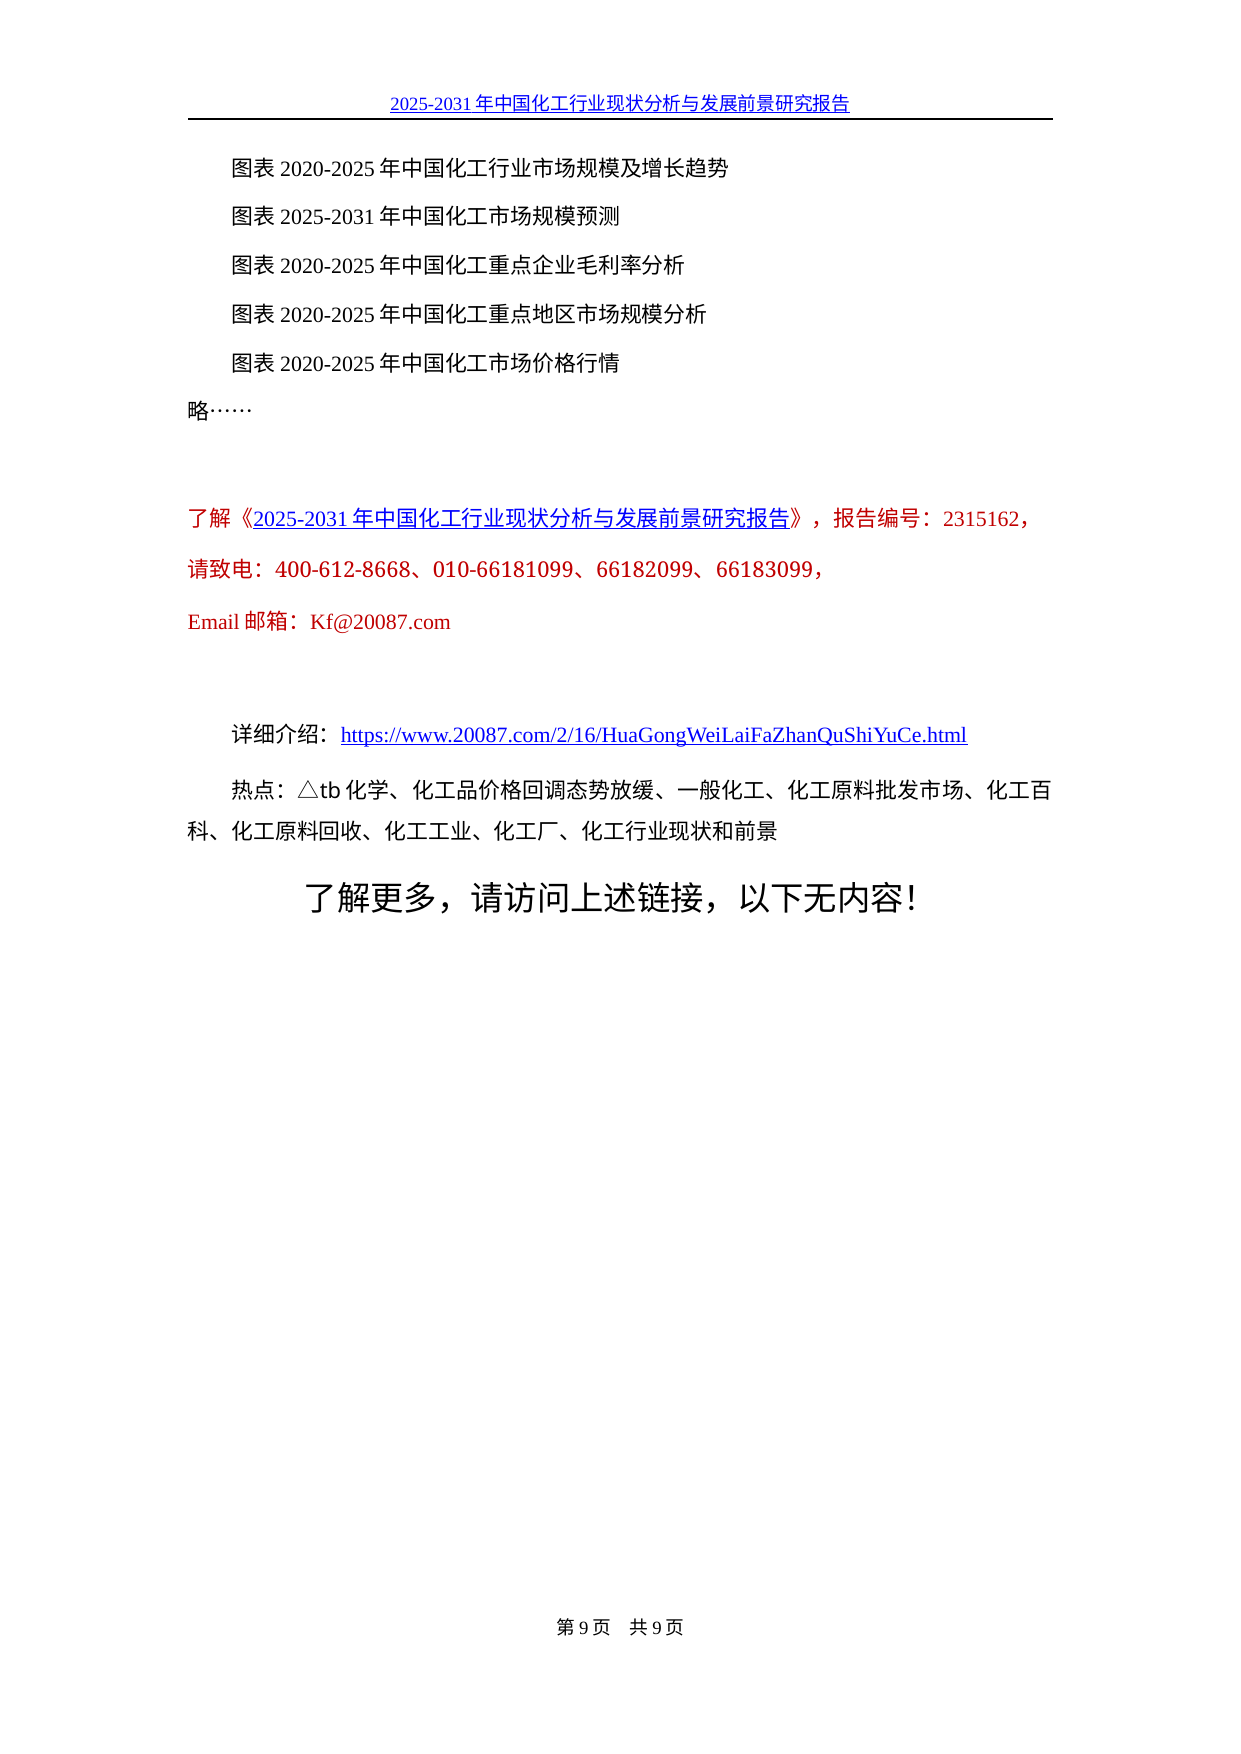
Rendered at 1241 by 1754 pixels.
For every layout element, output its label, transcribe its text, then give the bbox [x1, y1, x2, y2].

text 热点：△tb化学、化工品价格回调态势放缓、一般化工、化工原料批发市场、化工百科、化工原料回收、化工工业、化工厂、化工行业现状和前景 [187, 773, 1053, 846]
text 请致电：400-612-8668、010-66181099、66182099、66183099， [187, 552, 1053, 584]
text 了解《2025-2031年中国化工行业现状分析与发展前景研究报告》，报告编号：2315162， [187, 500, 1053, 533]
text 详细介绍：https://www.20087.com/2/16/HuaGongWeiLaiFaZhanQuShiYuCe.html [187, 716, 1053, 749]
title 了解更多，请访问上述链接，以下无内容！ [187, 864, 1053, 929]
text Email邮箱：Kf@20087.com [187, 603, 1053, 636]
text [187, 150, 1053, 426]
